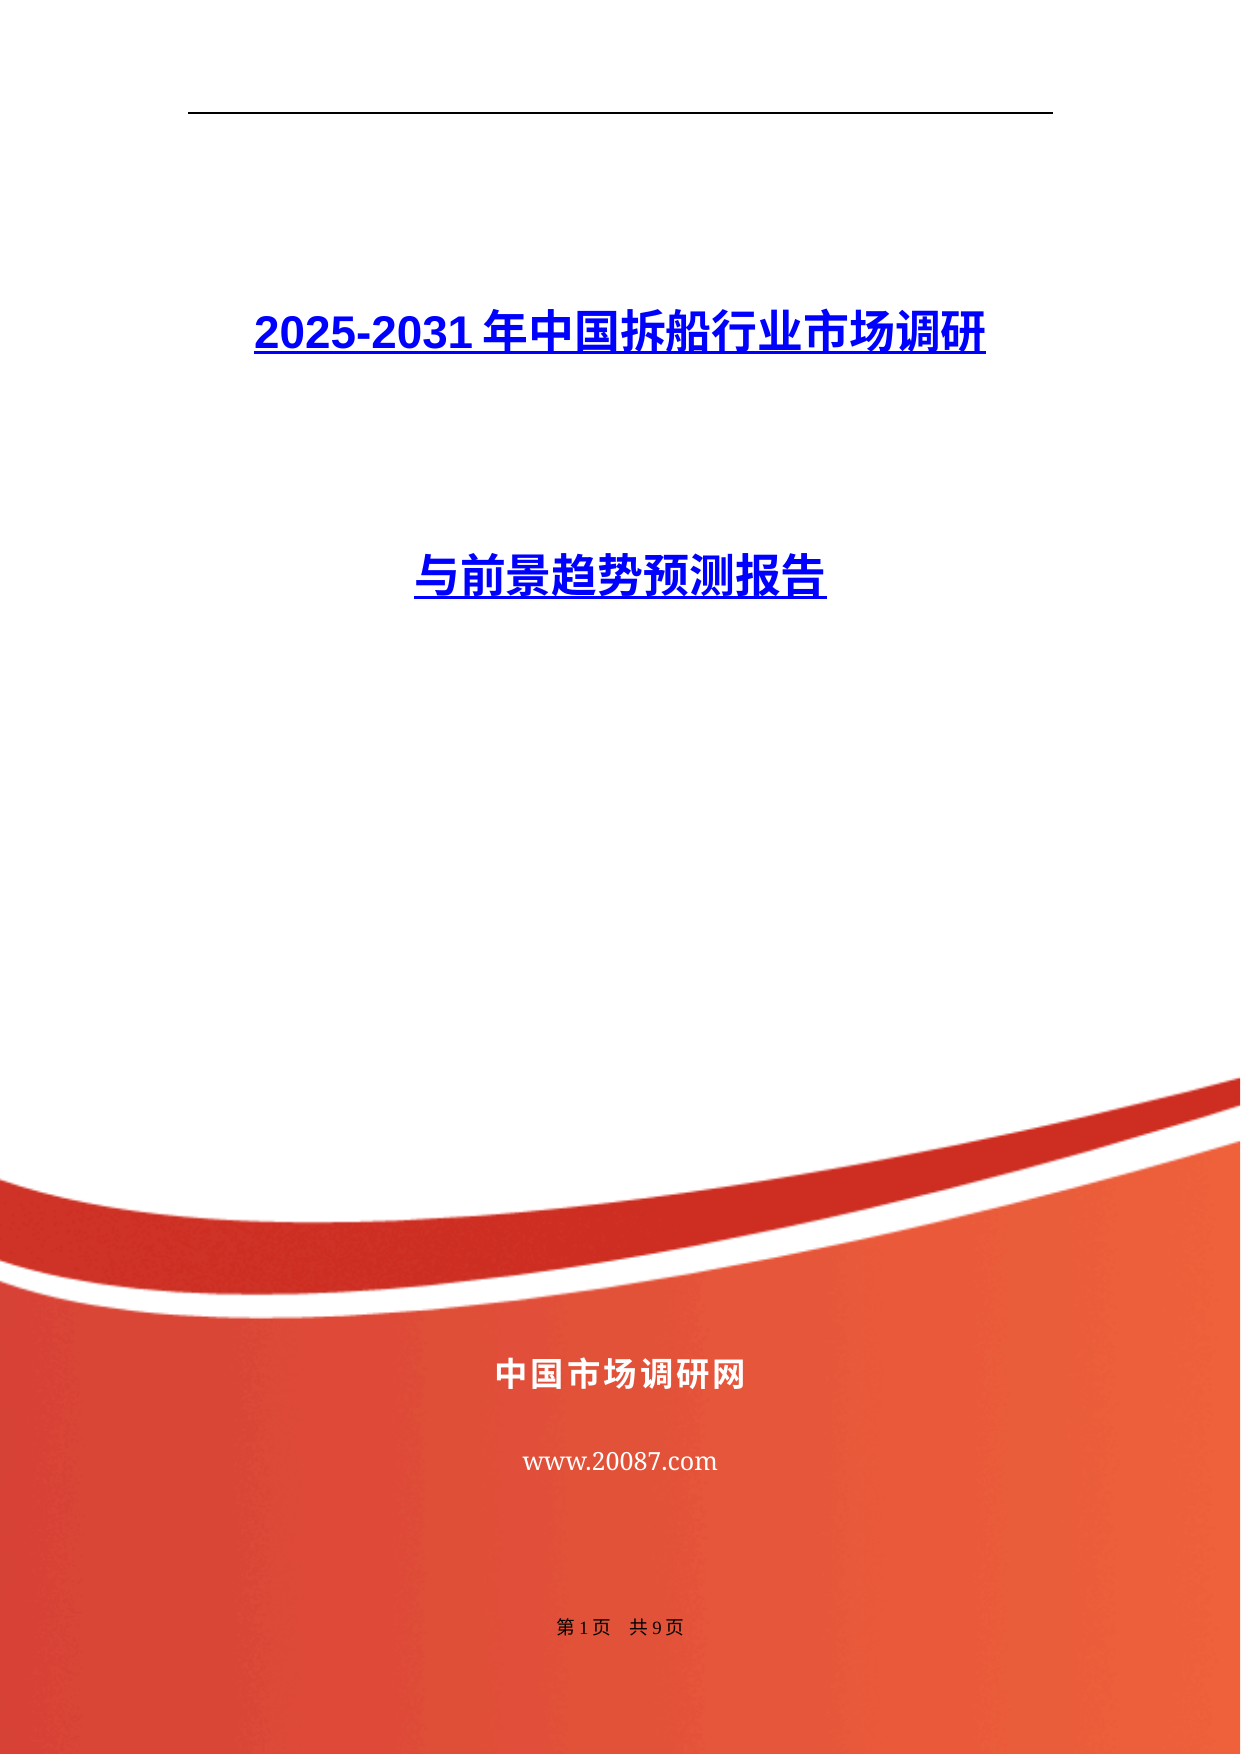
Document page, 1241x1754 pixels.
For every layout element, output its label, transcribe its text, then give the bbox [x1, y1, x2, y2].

subtitle 中国市场调研网 [187, 1339, 1053, 1404]
picture [0, 1006, 1241, 1754]
table_header 2025-2031年中国拆船行业市场调研与前景趋势预测报告 [188, 207, 1053, 773]
text www.20087.com [187, 1428, 1053, 1493]
